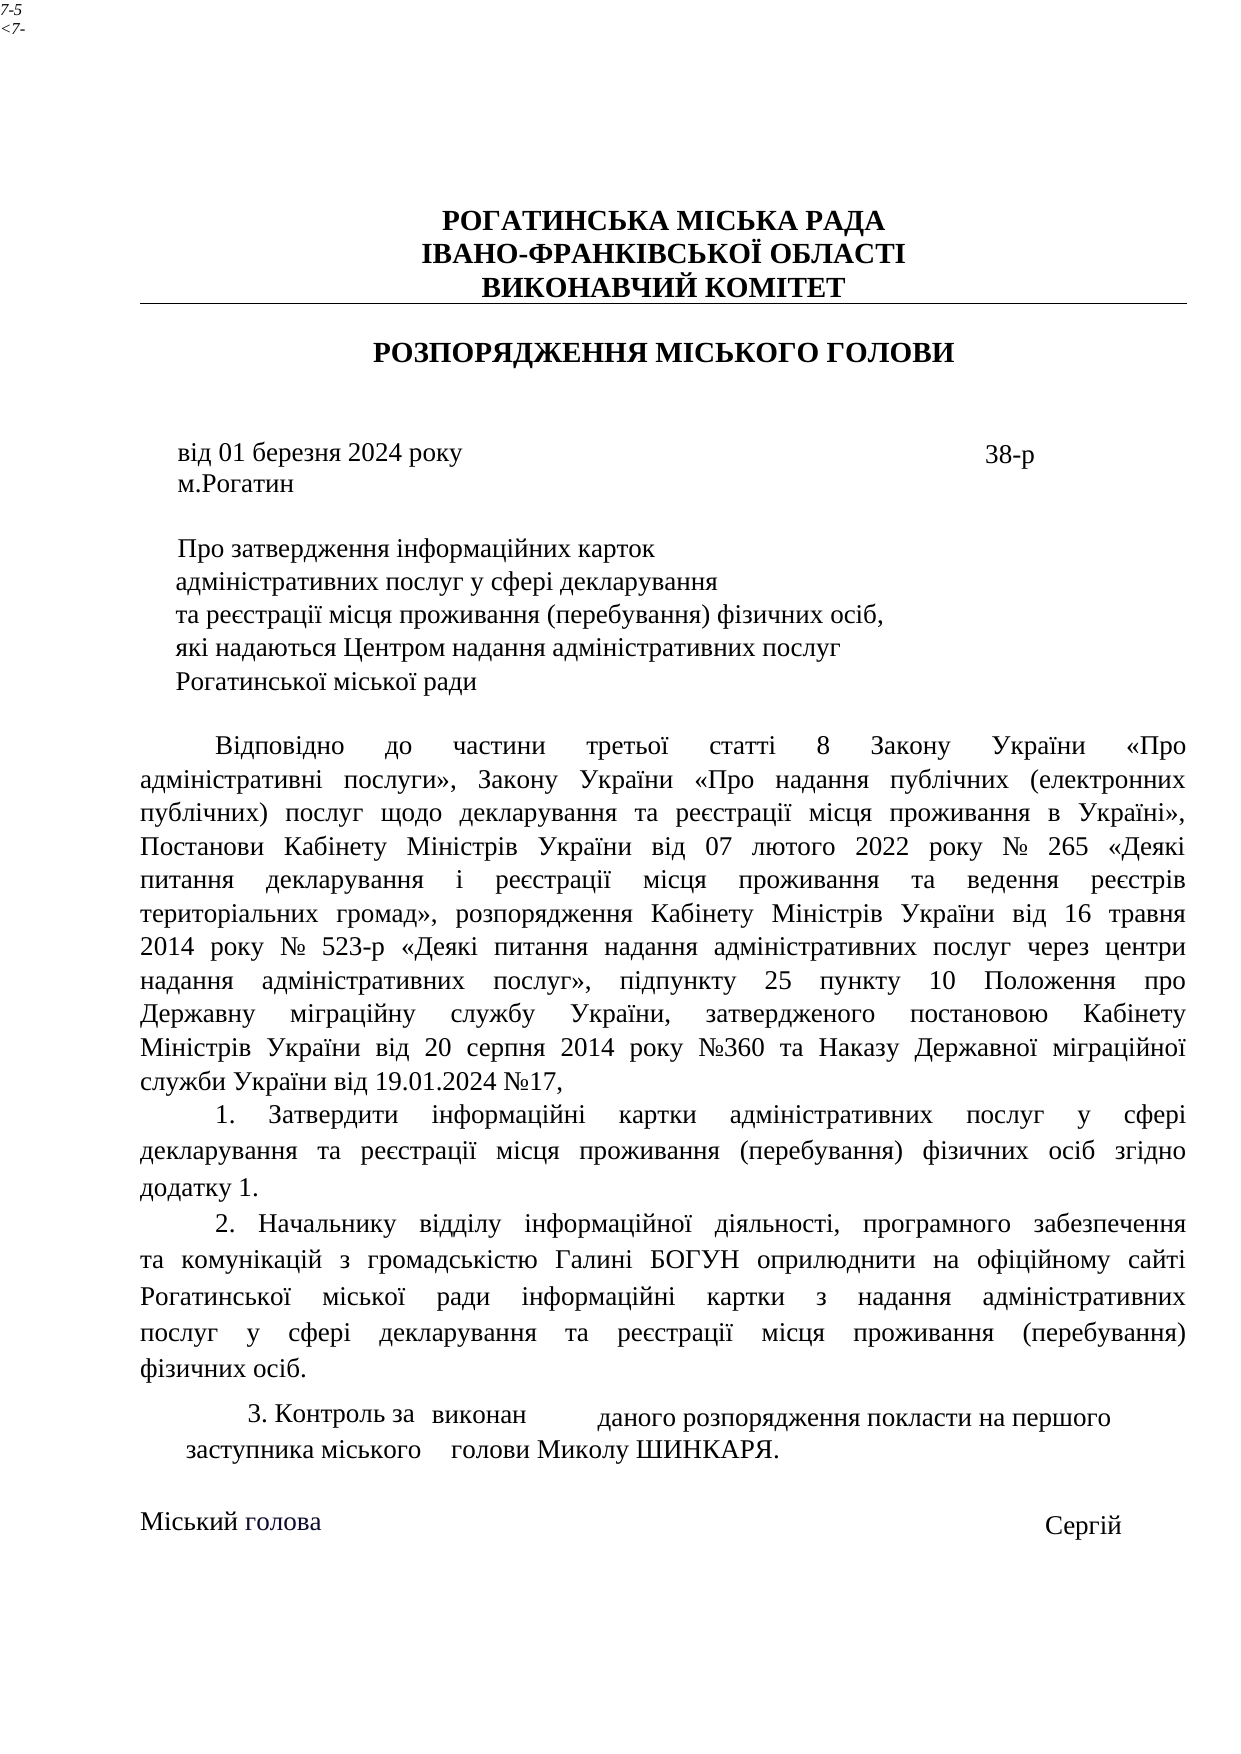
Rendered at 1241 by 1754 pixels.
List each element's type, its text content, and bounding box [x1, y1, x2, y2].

text м.Рогатин [175, 467, 1187, 498]
text Відповідно до частини третьої статті 8 Закону України «Про адміністративні послуги», Закону України «Про надання публічних (електронних публічних) послуг щодо декларування та реєстрації місця проживання в Україні», Постанови Кабінету Міністрів України від 07 лютого 2022 року № 265 «Деякі питання декларування і реєстрації місця проживання та ведення реєстрів територіальних громад», розпорядження Кабінету Міністрів України від 16 травня 2014 року № 523-р «Деякі питання надання адміністративних послуг через центри надання адміністративних послуг», підпункту 25 пункту 10 Положення про Державну міграційну службу України, затвердженого постановою Кабінету Міністрів України від 20 серпня 2014 року №360 та Наказу Державної міграційної служби України від 19.01.2024 №17, [140, 729, 1187, 1096]
text 1. Затвердити інформаційні картки адміністративних послуг у сфері декларування та реєстрації місця проживання (перебування) фізичних осіб згідно додатку 1. [140, 1098, 1187, 1202]
text РОЗПОРЯДЖЕННЯ МІСЬКОГО ГОЛОВИ [140, 336, 1187, 369]
text РОГАТИНСЬКА МІСЬКА РАДА ІВАНО-ФРАНКІВСЬКОЇ ОБЛАСТІ ВИКОНАВЧИЙ КОМІТЕТ [140, 203, 1187, 303]
text від 01 березня 2024 року [175, 436, 1187, 467]
text Міський голова [140, 1504, 1187, 1536]
text 2. Начальнику відділу інформаційної діяльності, програмного забезпечення та комунікацій з громадськістю Галині БОГУН оприлюднити на офіційному сайті Рогатинської міської ради інформаційні картки з надання адміністративних послуг у сфері декларування та реєстрації місця проживання (перебування) фізичних осіб. [140, 1207, 1187, 1384]
text Про затвердження інформаційних карток адміністративних послуг у сфері декларування та реєстрації місця проживання (перебування) фізичних осіб, які надаються Центром надання адміністративних послуг Рогатинської міської ради [175, 532, 1187, 696]
